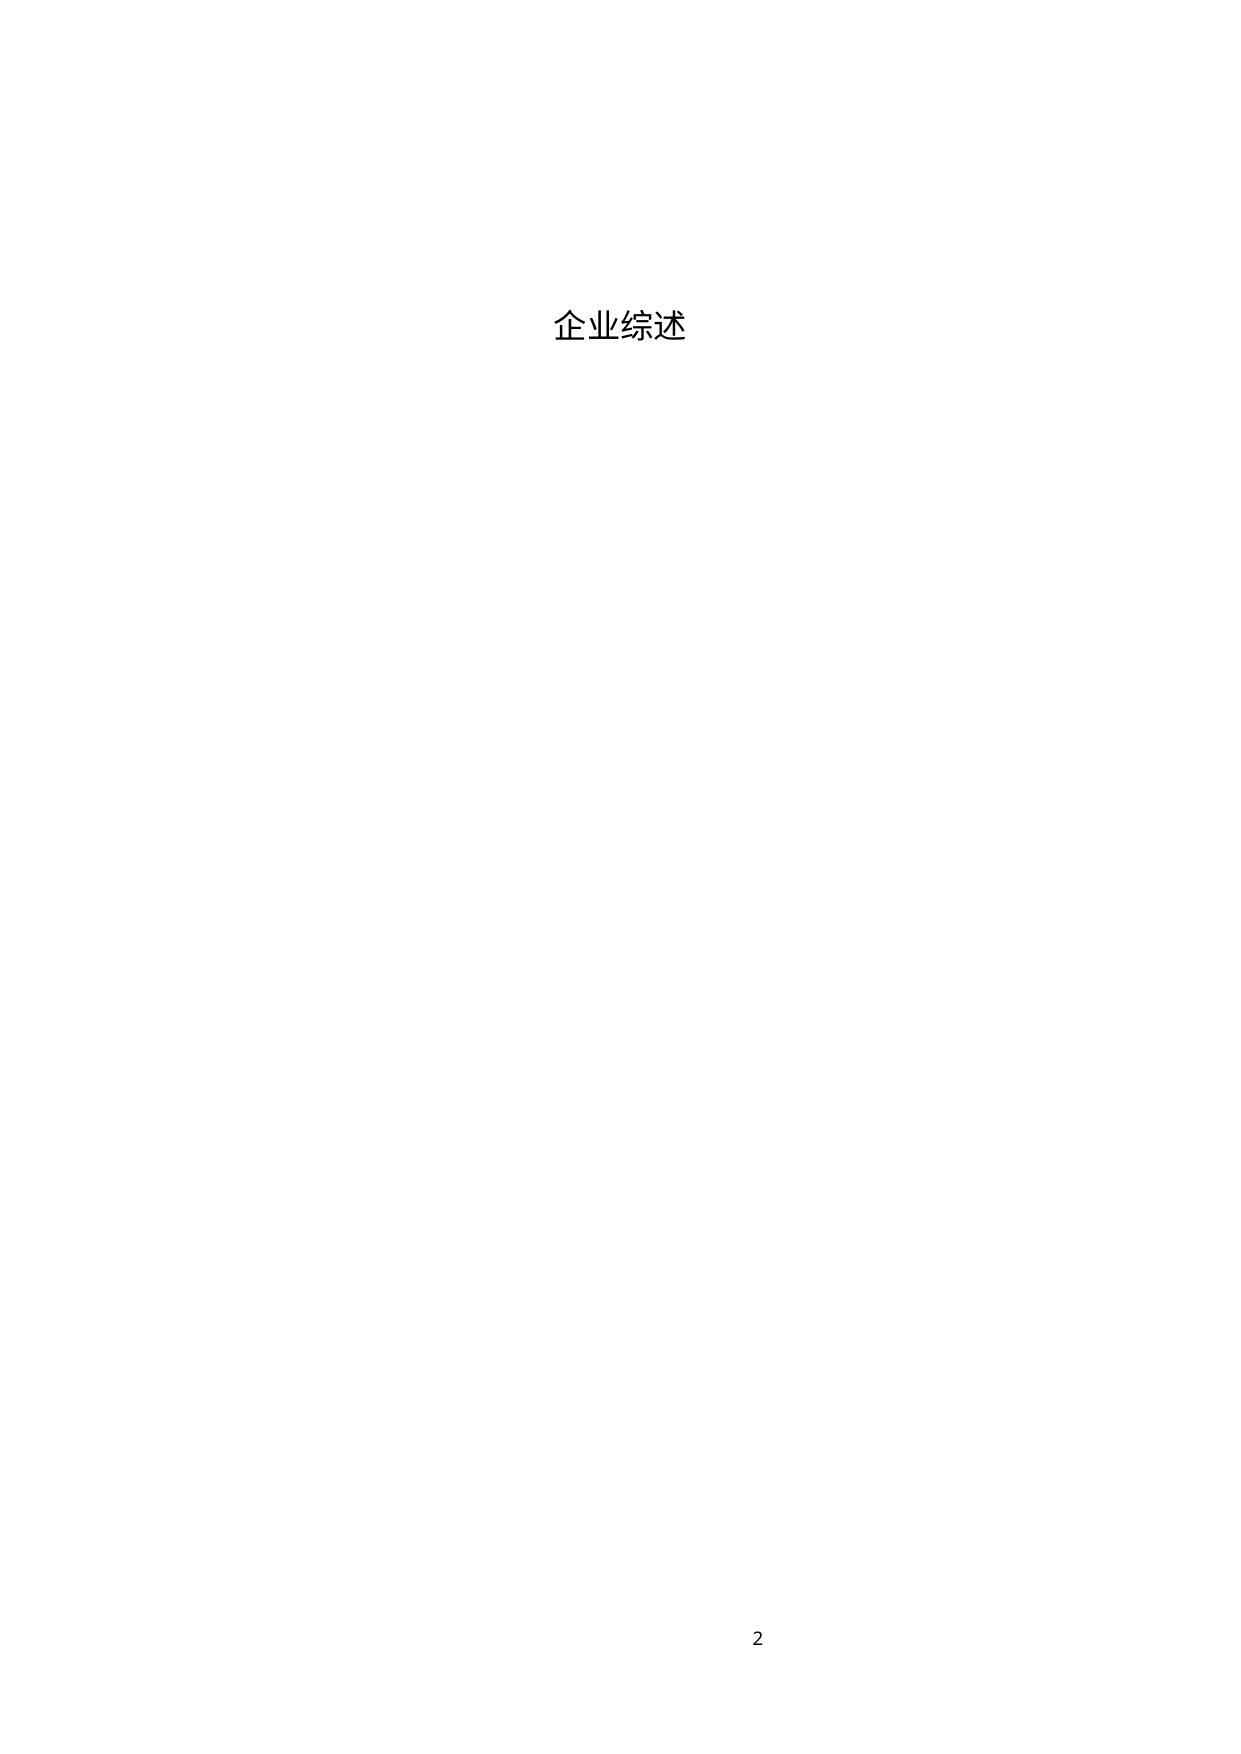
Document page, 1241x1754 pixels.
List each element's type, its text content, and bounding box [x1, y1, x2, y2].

text 企业综述 [187, 292, 1053, 357]
